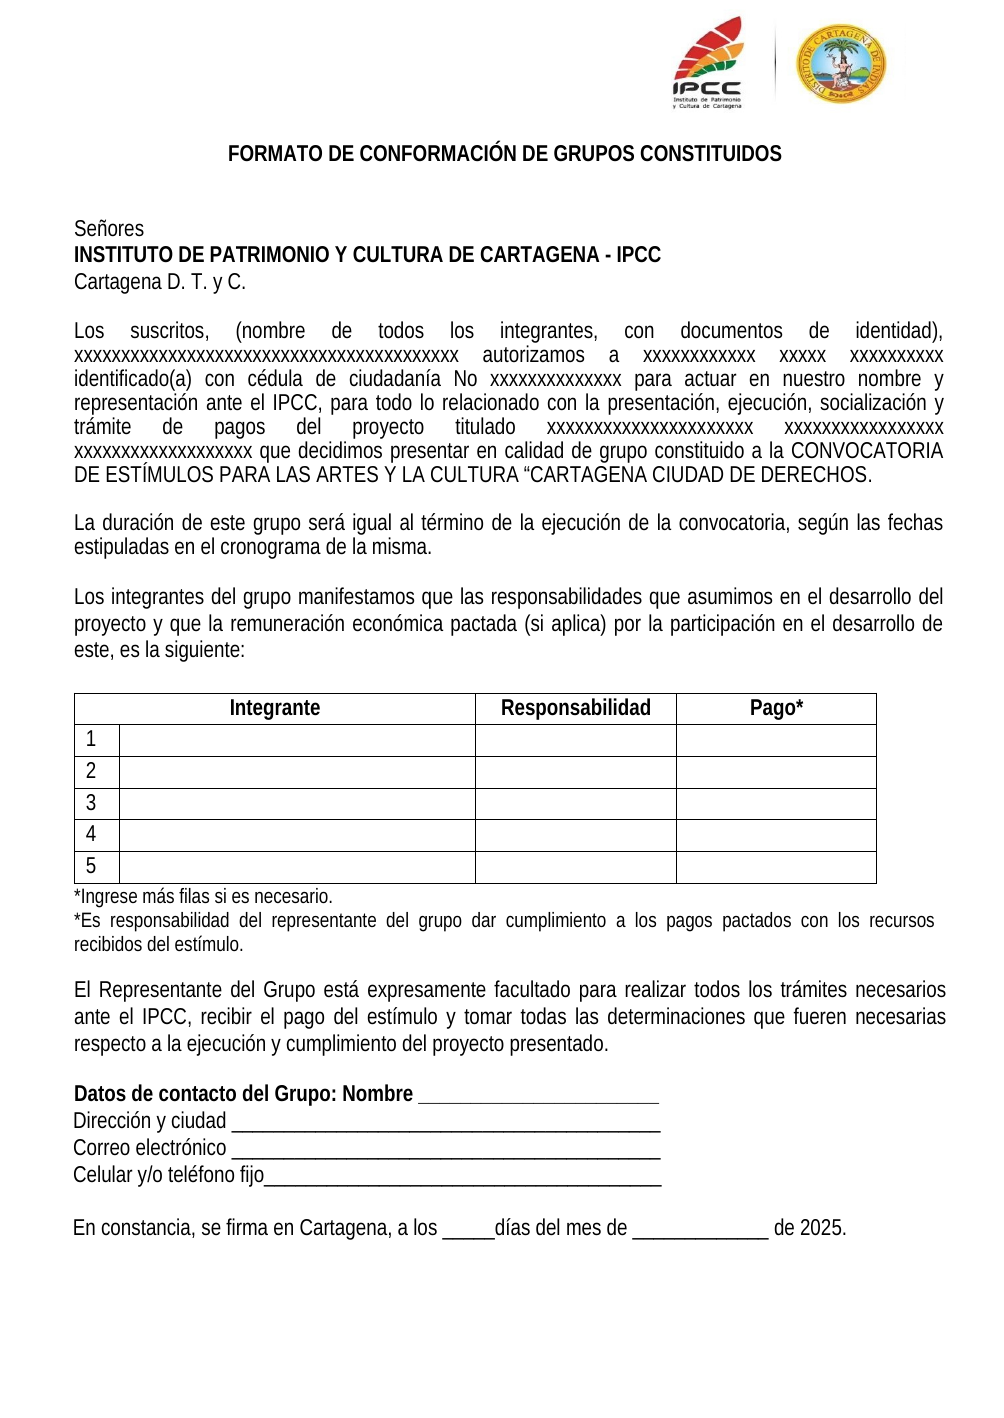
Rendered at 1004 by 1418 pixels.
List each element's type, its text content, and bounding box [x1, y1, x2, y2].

table_cell [120, 789, 475, 819]
table_cell [677, 852, 876, 882]
table_header Responsabilidad [476, 694, 676, 724]
table_cell 5 [75, 852, 119, 882]
text Señores [74, 215, 945, 241]
table_cell [476, 757, 676, 787]
text FORMATO DE CONFORMACIÓN DE GRUPOS CONSTITUIDOS [74, 140, 936, 166]
table_cell [476, 789, 676, 819]
table_cell [677, 820, 876, 851]
table_cell [677, 757, 876, 787]
table_cell 2 [75, 757, 119, 787]
table_cell [476, 820, 676, 851]
table_cell [120, 725, 475, 756]
table_cell [120, 757, 475, 787]
table_header Pago* [677, 694, 876, 724]
table_cell [120, 820, 475, 851]
table_header Integrante [75, 694, 475, 724]
table_cell [476, 852, 676, 882]
table_cell [677, 725, 876, 756]
text Dirección y ciudad _________________________________________ [73, 1107, 947, 1133]
text Los integrantes del grupo manifestamos que las responsabilidades que asumimos en el desarrollo del proyecto y que la remuneración económica pactada (si aplica) por la participación en el desarrollo de este, es la siguiente: [74, 583, 944, 662]
table_cell [677, 789, 876, 819]
table_cell [120, 852, 475, 882]
table_cell 1 [75, 725, 119, 756]
text *Ingrese más filas si es necesario. [74, 883, 944, 907]
text INSTITUTO DE PATRIMONIO Y CULTURA DE CARTAGENA - IPCC [74, 241, 945, 268]
text La duración de este grupo será igual al término de la ejecución de la convocatoria, según las fechas estipuladas en el cronograma de la misma. [74, 511, 945, 559]
text Correo electrónico _________________________________________ [73, 1134, 947, 1160]
text Datos de contacto del Grupo: Nombre _______________________ [74, 1080, 947, 1107]
table_cell [476, 725, 676, 756]
text Celular y/o teléfono fijo______________________________________ [73, 1161, 947, 1187]
text El Representante del Grupo está expresamente facultado para realizar todos los trámites necesarios ante el IPCC, recibir el pago del estímulo y tomar todas las determinaciones que fueren necesarias respecto a la ejecución y cumplimiento del proyecto presentado. [74, 976, 947, 1056]
text Cartagena D. T. y C. [74, 268, 945, 294]
table_cell 4 [75, 820, 119, 851]
table_cell 3 [75, 789, 119, 819]
text En constancia, se firma en Cartagena, a los _____días del mes de _____________ de 2025. [73, 1214, 947, 1240]
picture [670, 9, 906, 113]
text *Es responsabilidad del representante del grupo dar cumplimiento a los pagos pactados con los recursos recibidos del estímulo. [74, 907, 936, 955]
text Los suscritos, (nombre de todos los integrantes, con documentos de identidad), xxxxxxxxxxxxxxxxxxxxxxxxxxxxxxxxxxxxxxxxx autorizamos a xxxxxxxxxxxx xxxxx xxxxxxxxxx identificado(a) con cédula de ciudadanía No xxxxxxxxxxxxxx para actuar en nuestro nombre y representación ante el IPCC, para todo lo relacionado con la presentación, ejecución, socialización y trámite de pagos del proyecto titulado xxxxxxxxxxxxxxxxxxxxxx xxxxxxxxxxxxxxxxx xxxxxxxxxxxxxxxxxxx que decidimos presentar en calidad de grupo constituido a la CONVOCATORIA DE ESTÍMULOS PARA LAS ARTES Y LA CULTURA “CARTAGENA CIUDAD DE DERECHOS. [74, 319, 944, 487]
